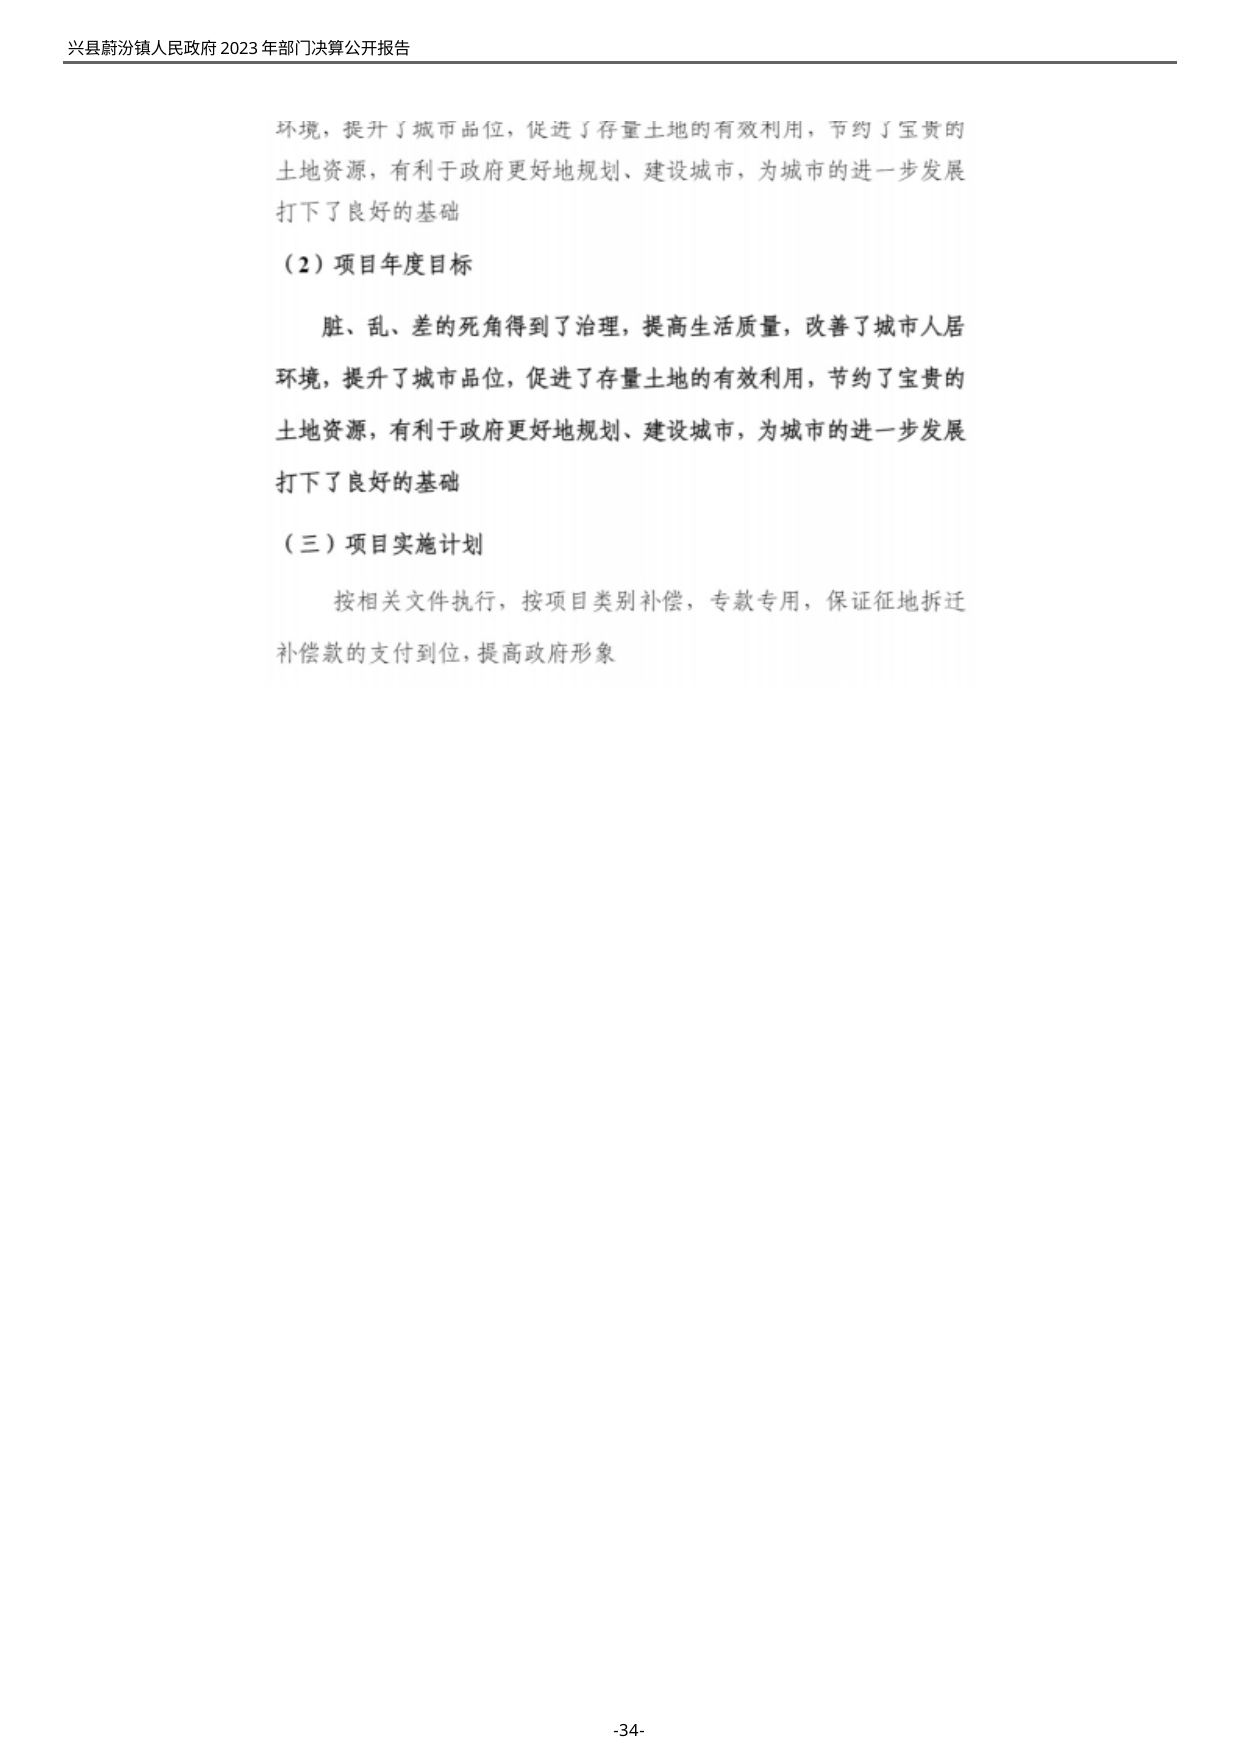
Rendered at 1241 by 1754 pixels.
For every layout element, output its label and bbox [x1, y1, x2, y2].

picture [261, 121, 981, 687]
